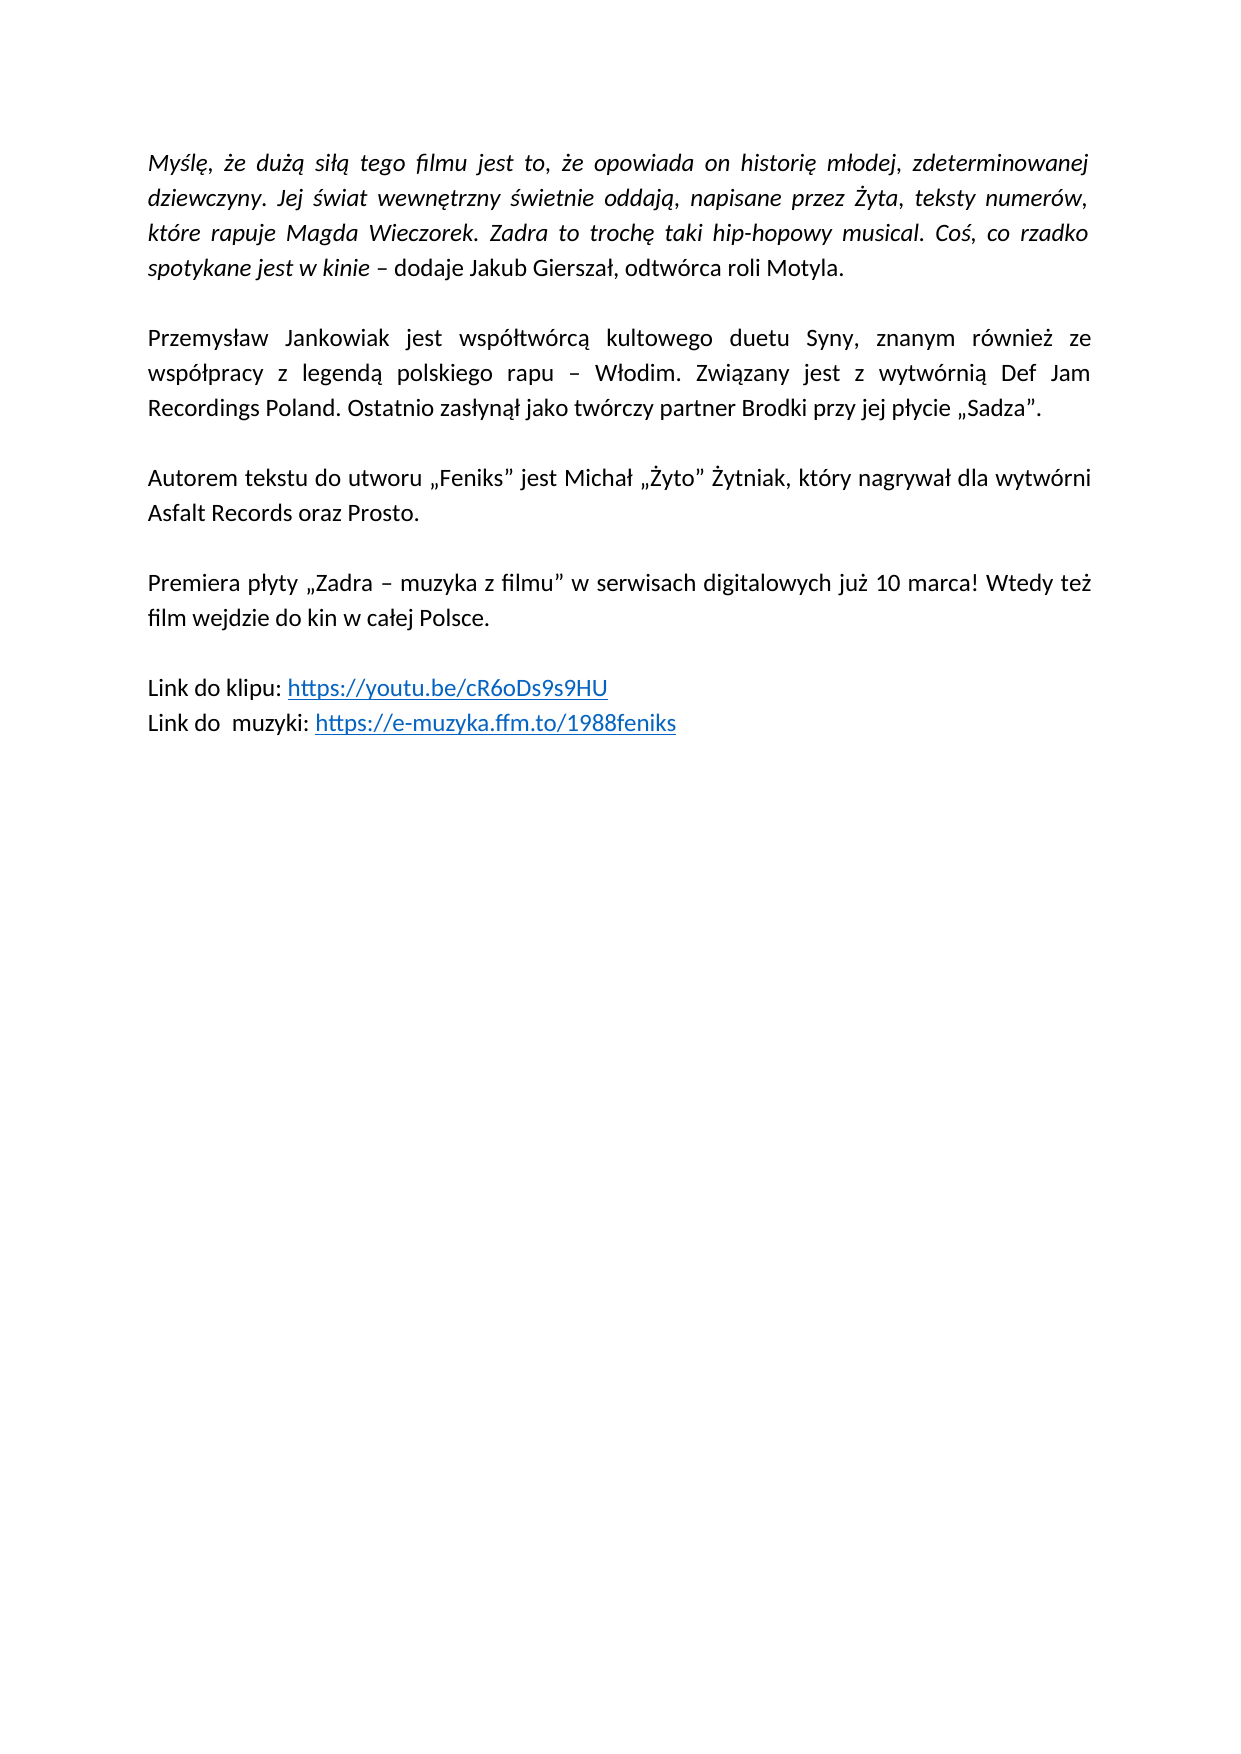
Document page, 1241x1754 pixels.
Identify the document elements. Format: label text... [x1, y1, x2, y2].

text Link do muzyki: https://e-muzyka.ffm.to/1988feniks [148, 708, 1093, 738]
text Autorem tekstu do utworu „Feniks” jest Michał „Żyto” Żytniak, który nagrywał dla wytwórni Asfalt Records oraz Prosto. [148, 463, 1093, 528]
text Premiera płyty „Zadra – muzyka z filmu” w serwisach digitalowych już 10 marca! Wtedy też film wejdzie do kin w całej Polsce. [148, 568, 1093, 633]
text Myślę, że dużą siłą tego filmu jest to, że opowiada on historię młodej, zdeterminowanej dziewczyny. Jej świat wewnętrzny świetnie oddają, napisane przez Żyta, teksty numerów, które rapuje Magda Wieczorek. Zadra to trochę taki hip-hopowy musical. Coś, co rzadko spotykane jest w kinie – dodaje Jakub Gierszał, odtwórca roli Motyla. [148, 148, 1093, 283]
text Link do klipu: https://youtu.be/cR6oDs9s9HU [148, 673, 1093, 703]
text Przemysław Jankowiak jest współtwórcą kultowego duetu Syny, znanym również ze współpracy z legendą polskiego rapu – Włodim. Związany jest z wytwórnią Def Jam Recordings Poland. Ostatnio zasłynął jako twórczy partner Brodki przy jej płycie „Sadza”. [148, 323, 1093, 423]
